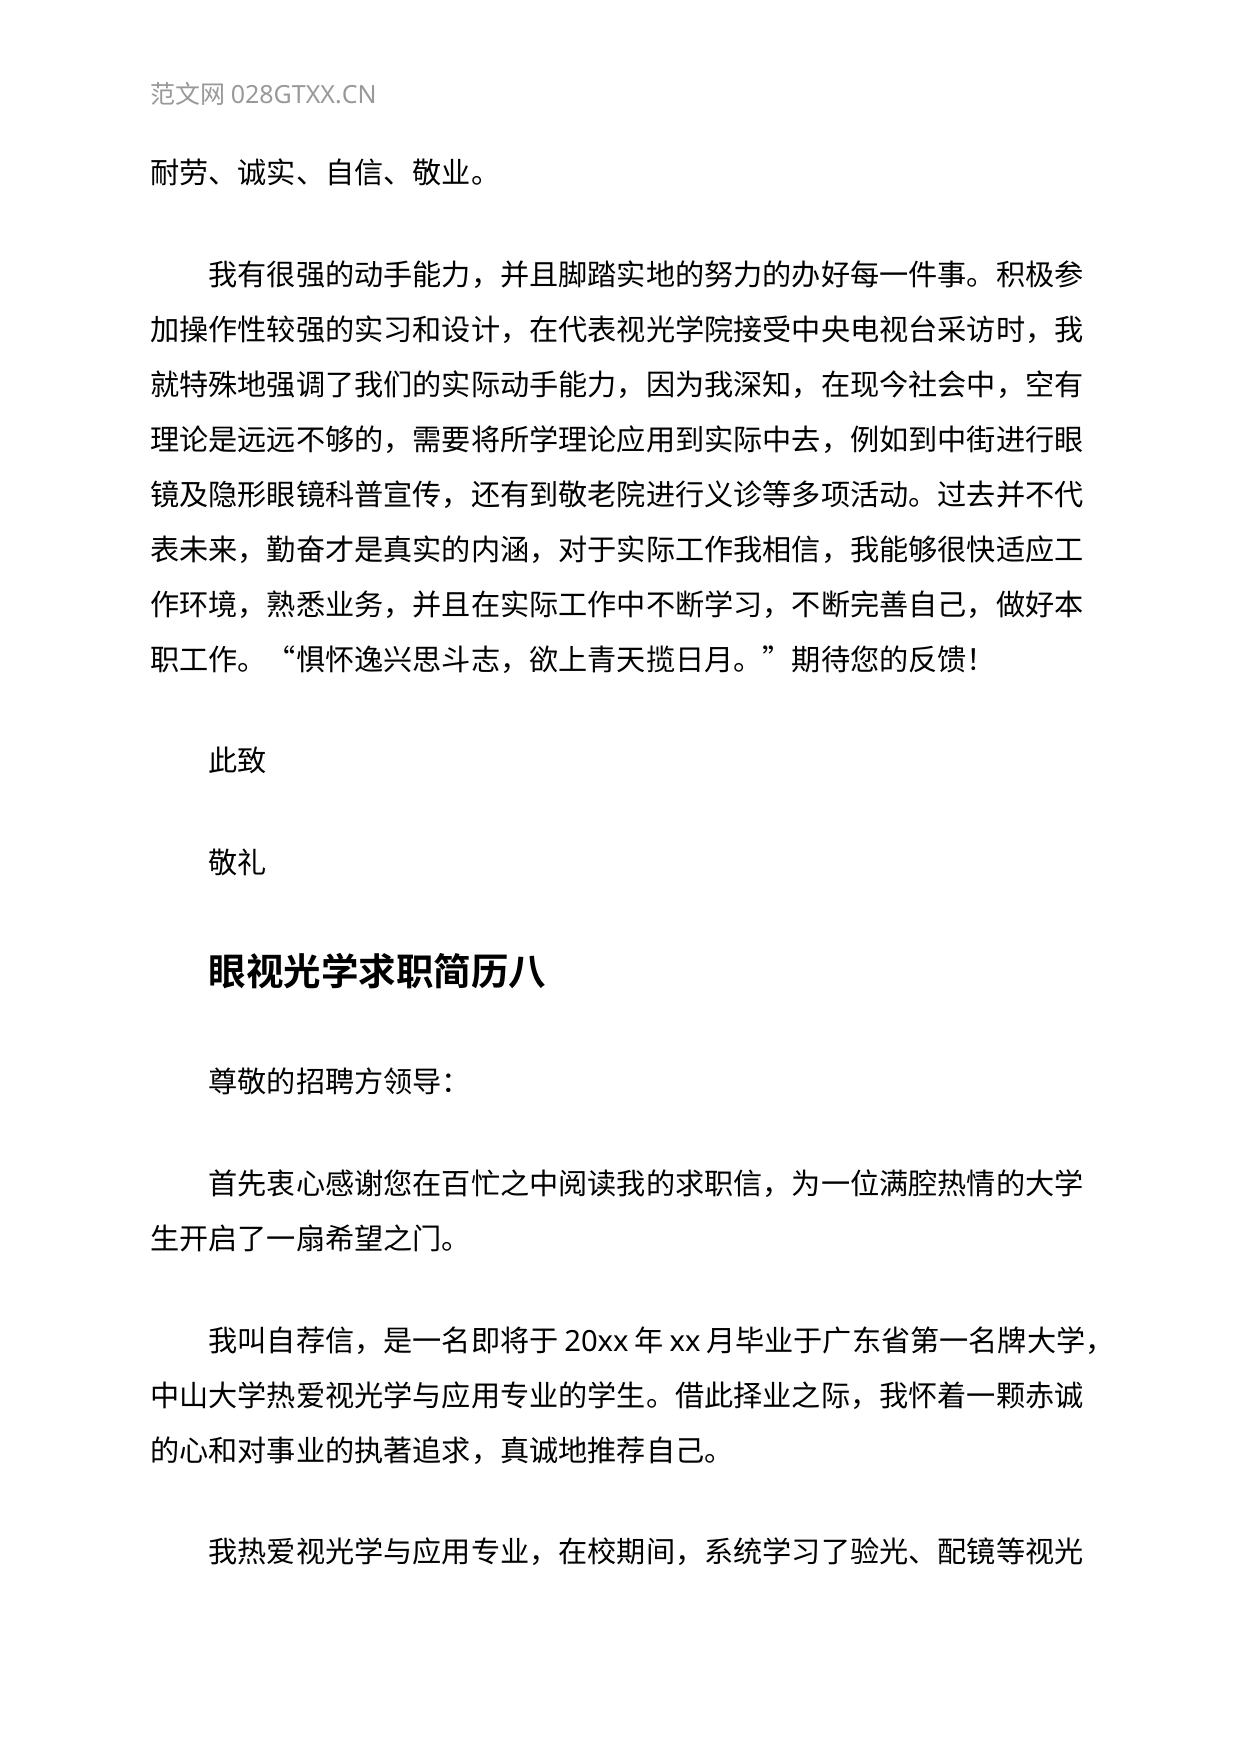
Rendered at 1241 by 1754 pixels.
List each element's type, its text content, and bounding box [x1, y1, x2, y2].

text 此致 [150, 738, 1090, 780]
text 尊敬的招聘方领导： [150, 1059, 1090, 1101]
text 眼视光学求职简历八 [150, 941, 1090, 996]
text 首先衷心感谢您在百忙之中阅读我的求职信，为一位满腔热情的大学生开启了一扇希望之门。 [150, 1161, 1090, 1258]
text 敬礼 [150, 839, 1090, 882]
text 我有很强的动手能力，并且脚踏实地的努力的办好每一件事。积极参加操作性较强的实习和设计，在代表视光学院接受中央电视台采访时，我就特殊地强调了我们的实际动手能力，因为我深知，在现今社会中，空有理论是远远不够的，需要将所学理论应用到实际中去，例如到中街进行眼镜及隐形眼镜科普宣传，还有到敬老院进行义诊等多项活动。过去并不代表未来，勤奋才是真实的内涵，对于实际工作我相信，我能够很快适应工作环境，熟悉业务，并且在实际工作中不断学习，不断完善自己，做好本职工作。“惧怀逸兴思斗志，欲上青天揽日月。”期待您的反馈！ [150, 252, 1090, 678]
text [150, 150, 1090, 192]
text 我叫自荐信，是一名即将于20xx年xx月毕业于广东省第一名牌大学，中山大学热爱视光学与应用专业的学生。借此择业之际，我怀着一颗赤诚的心和对事业的执著追求，真诚地推荐自己。 [150, 1317, 1090, 1469]
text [150, 1529, 1090, 1571]
